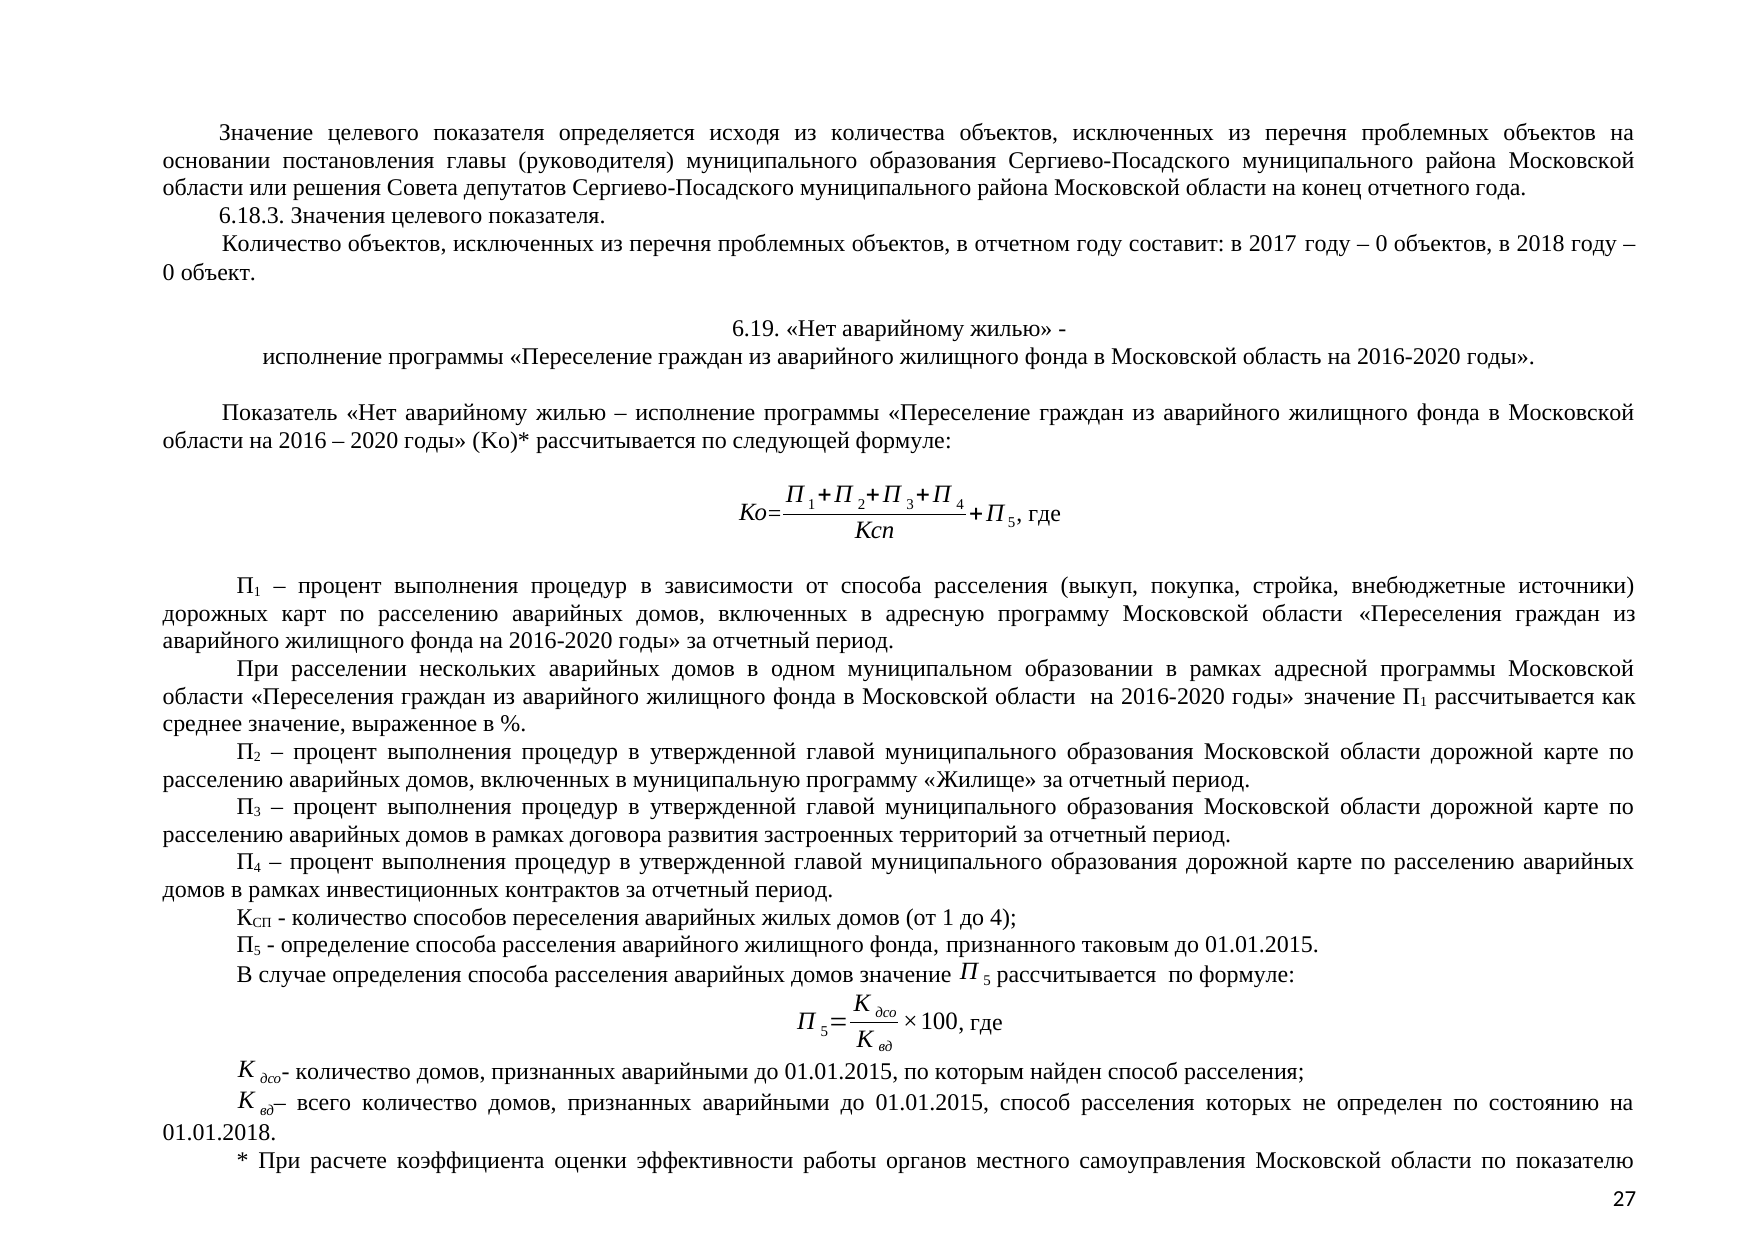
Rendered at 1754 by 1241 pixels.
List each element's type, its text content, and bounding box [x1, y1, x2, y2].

text Значение целевого показателя определяется исходя из количества объектов, исключенных из перечня проблемных объектов на основании постановления главы (руководителя) муниципального образования Сергиево-Посадского муниципального района Московской области или решения Совета депутатов Сергиево-Посадского муниципального района Московской области на конец отчетного года. [162, 118, 1636, 201]
text Количество объектов, исключенных из перечня проблемных объектов, в отчетном году составит: в 2017 году – 0 объектов, в 2018 году – 0 объект. [162, 228, 1636, 285]
text П4 – процент выполнения процедур в утвержденной главой муниципального образования дорожной карте по расселению аварийных домов в рамках инвестиционных контрактов за отчетный период. [162, 847, 1636, 903]
text П1 – процент выполнения процедур в зависимости от способа расселения (выкуп, покупка, стройка, внебюджетные источники) дорожных карт по расселению аварийных домов, включенных в адресную программу Московской области «Переселения граждан из аварийного жилищного фонда на 2016-2020 годы» за отчетный период. [162, 571, 1636, 654]
text Показатель «Нет аварийному жилью – исполнение программы «Переселение граждан из аварийного жилищного фонда в Московской области на 2016 – 2020 годы» (Ko)* рассчитывается по следующей формуле: [162, 398, 1636, 453]
text П3 – процент выполнения процедур в утвержденной главой муниципального образования Московской области дорожной карте по расселению аварийных домов в рамках договора развития застроенных территорий за отчетный период. [162, 792, 1636, 847]
text КСП - количество способов переселения аварийных жилых домов (от 1 до 4); [162, 903, 1636, 930]
text =, где [162, 481, 1636, 544]
text - количество домов, признанных аварийными до 01.01.2015, по которым найден способ расселения; [162, 1056, 1636, 1087]
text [162, 1146, 1636, 1173]
text П5 - определение способа расселения аварийного жилищного фонда, признанного таковым до 01.01.2015. [162, 930, 1636, 958]
text , где [162, 989, 1636, 1056]
text 6.18.3. Значения целевого показателя. [162, 201, 1636, 228]
text При расселении нескольких аварийных домов в одном муниципальном образовании в рамках адресной программы Московской области «Переселения граждан из аварийного жилищного фонда в Московской области на 2016-2020 годы» значение П1 рассчитывается как среднее значение, выраженное в %. [162, 654, 1636, 737]
text 6.19. «Нет аварийному жилью» - [162, 314, 1636, 342]
text – всего количество домов, признанных аварийными до 01.01.2015, способ расселения которых не определен по состоянию на 01.01.2018. [162, 1087, 1636, 1146]
text исполнение программы «Переселение граждан из аварийного жилищного фонда в Московской область на 2016-2020 годы». [162, 342, 1636, 369]
text В случае определения способа расселения аварийных домов значение рассчитывается по формуле: [162, 958, 1636, 989]
text П2 – процент выполнения процедур в утвержденной главой муниципального образования Московской области дорожной карте по расселению аварийных домов, включенных в муниципальную программу «Жилище» за отчетный период. [162, 737, 1636, 792]
